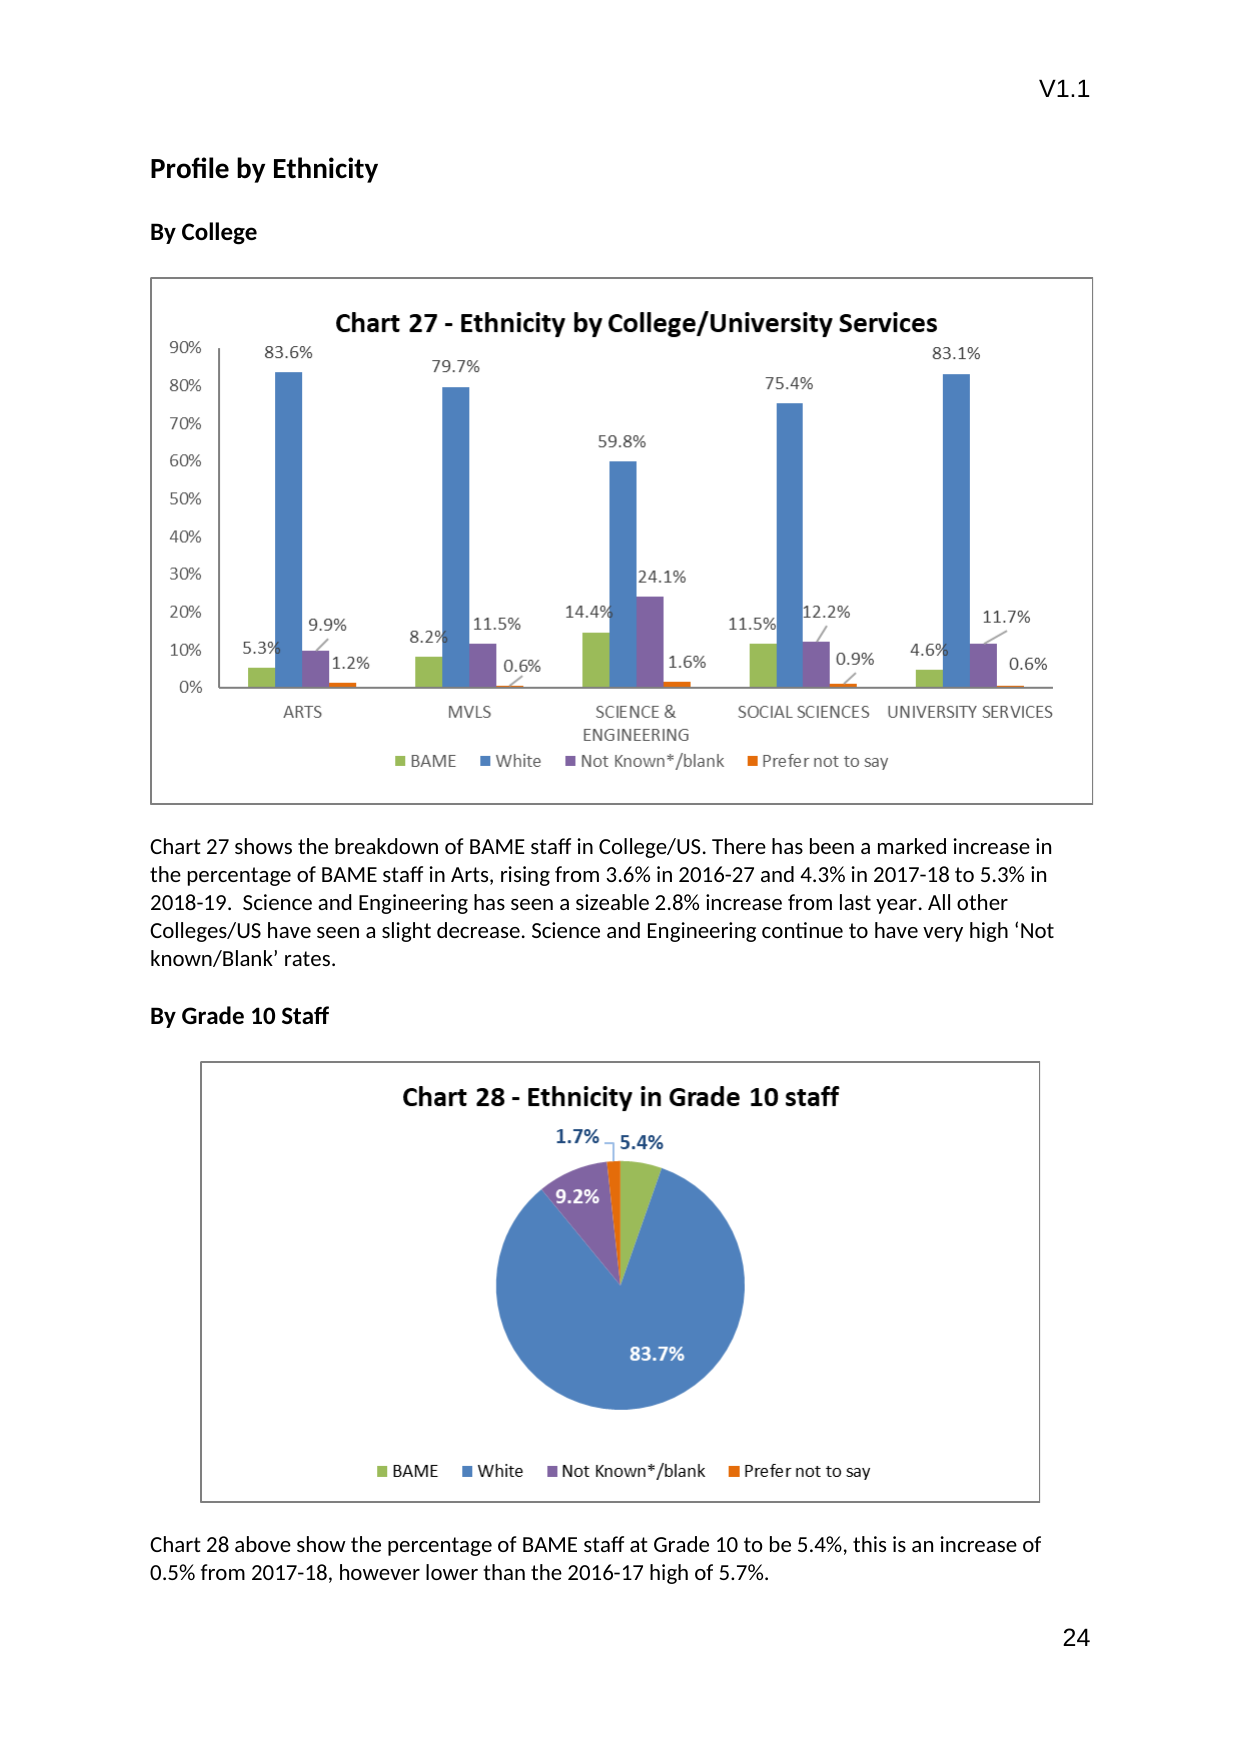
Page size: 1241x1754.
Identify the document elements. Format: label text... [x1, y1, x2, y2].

picture [150, 277, 1094, 805]
subtitle By College [150, 216, 1090, 277]
text Chart 28 above show the percentage of BAME staff at Grade 10 to be 5.4%, this is an increase of 0.5% from 2017-18, however lower than the 2016-17 high of 5.7%. [150, 1531, 1090, 1587]
subtitle By Grade 10 Staff [150, 1000, 1090, 1031]
text Chart 27 shows the breakdown of BAME staff in College/US. There has been a marked increase in the percentage of BAME staff in Arts, rising from 3.6% in 2016-27 and 4.3% in 2017-18 to 5.3% in 2018-19. Science and Engineering has seen a sizeable 2.8% increase from last year. All other Colleges/US have seen a slight decrease. Science and Engineering continue to have very high ‘Not known/Blank’ rates. [150, 832, 1090, 972]
picture [200, 1061, 1041, 1503]
subtitle Profile by Ethnicity [150, 150, 1090, 186]
